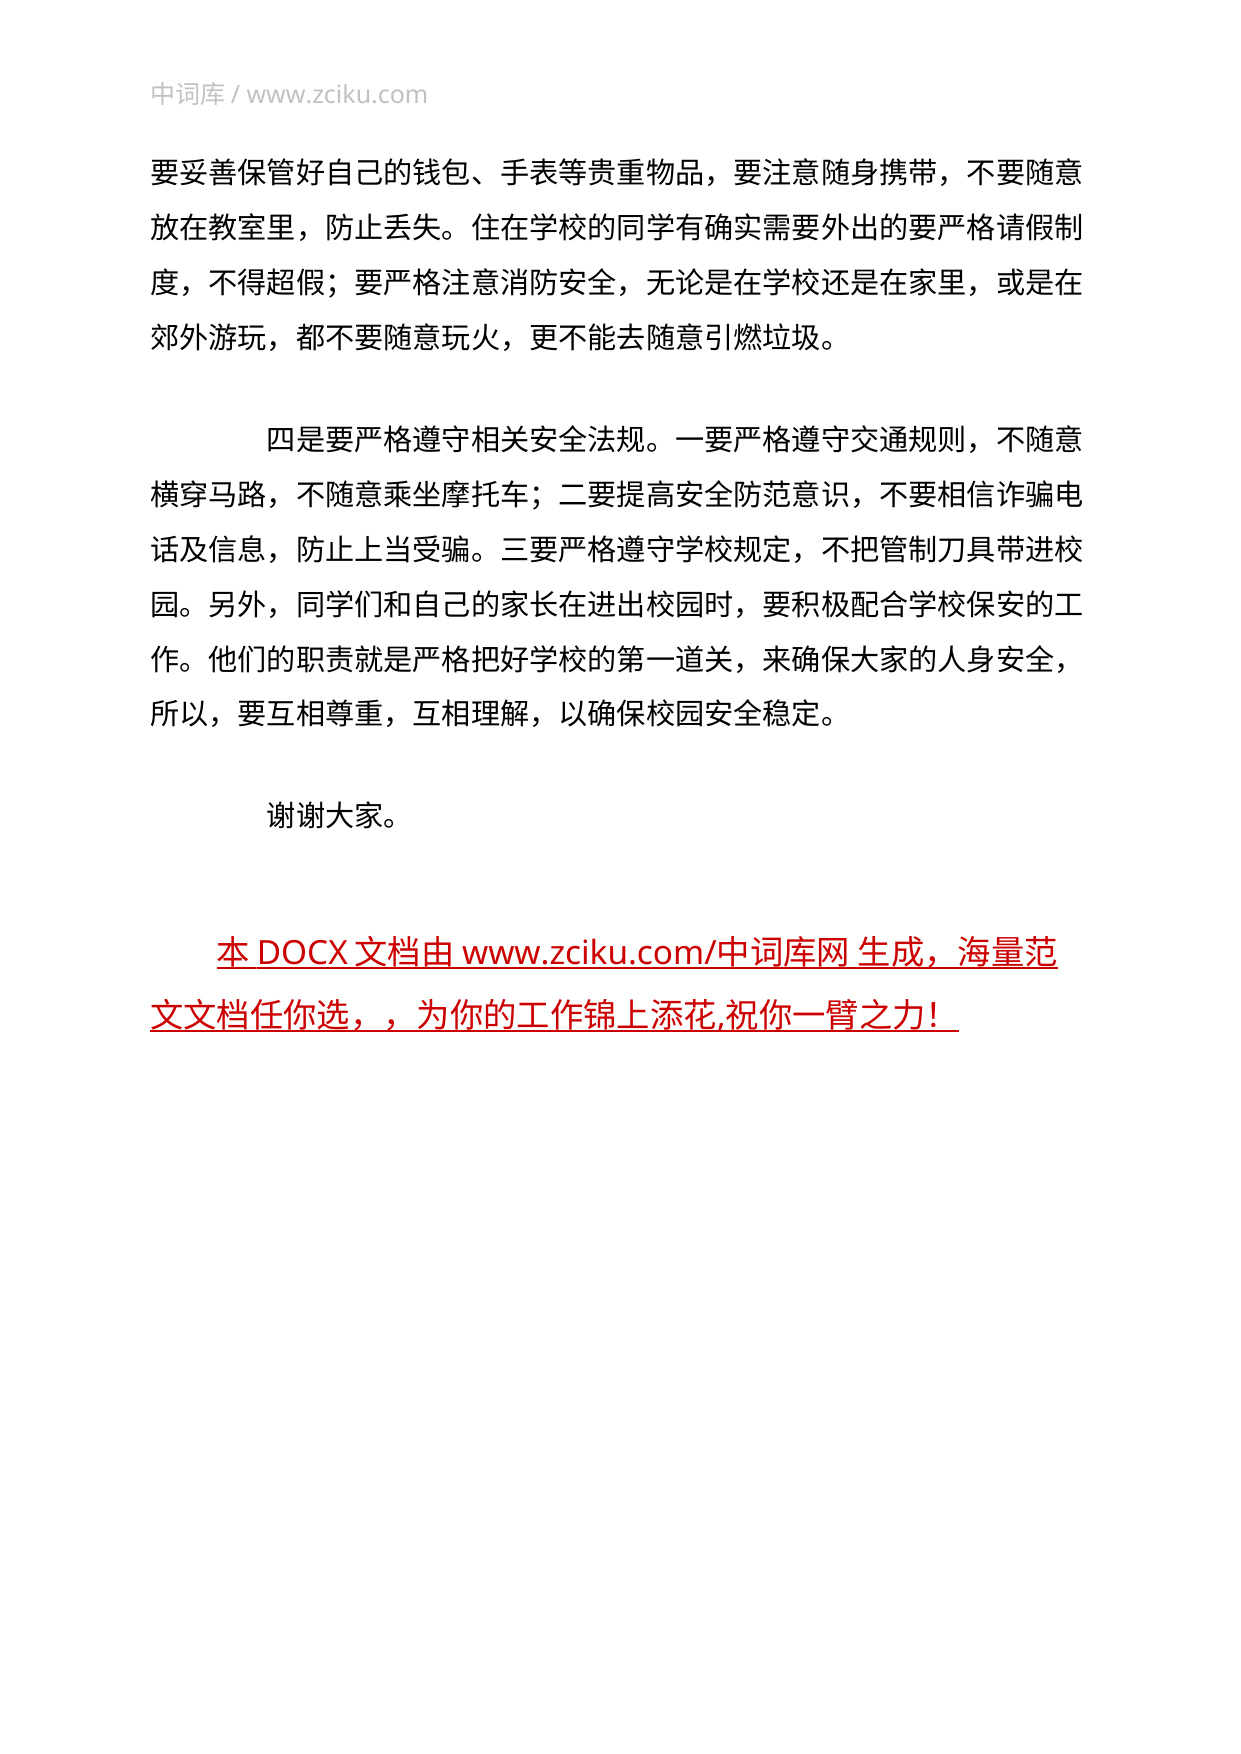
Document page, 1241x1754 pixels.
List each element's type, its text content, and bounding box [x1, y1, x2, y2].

text 四是要严格遵守相关安全法规。一要严格遵守交通规则，不随意横穿马路，不随意乘坐摩托车；二要提高安全防范意识，不要相信诈骗电话及信息，防止上当受骗。三要严格遵守学校规定，不把管制刀具带进校园。另外，同学们和自己的家长在进出校园时，要积极配合学校保安的工作。他们的职责就是严格把好学校的第一道关，来确保大家的人身安全，所以，要互相尊重，互相理解，以确保校园安全稳定。 [150, 416, 1090, 733]
text 谢谢大家。 [150, 793, 1090, 835]
text 本DOCX文档由 www.zciku.com/中词库网 生成，海量范文文档任你选，，为你的工作锦上添花,祝你一臂之力！ [150, 926, 1090, 1037]
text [150, 150, 1090, 357]
